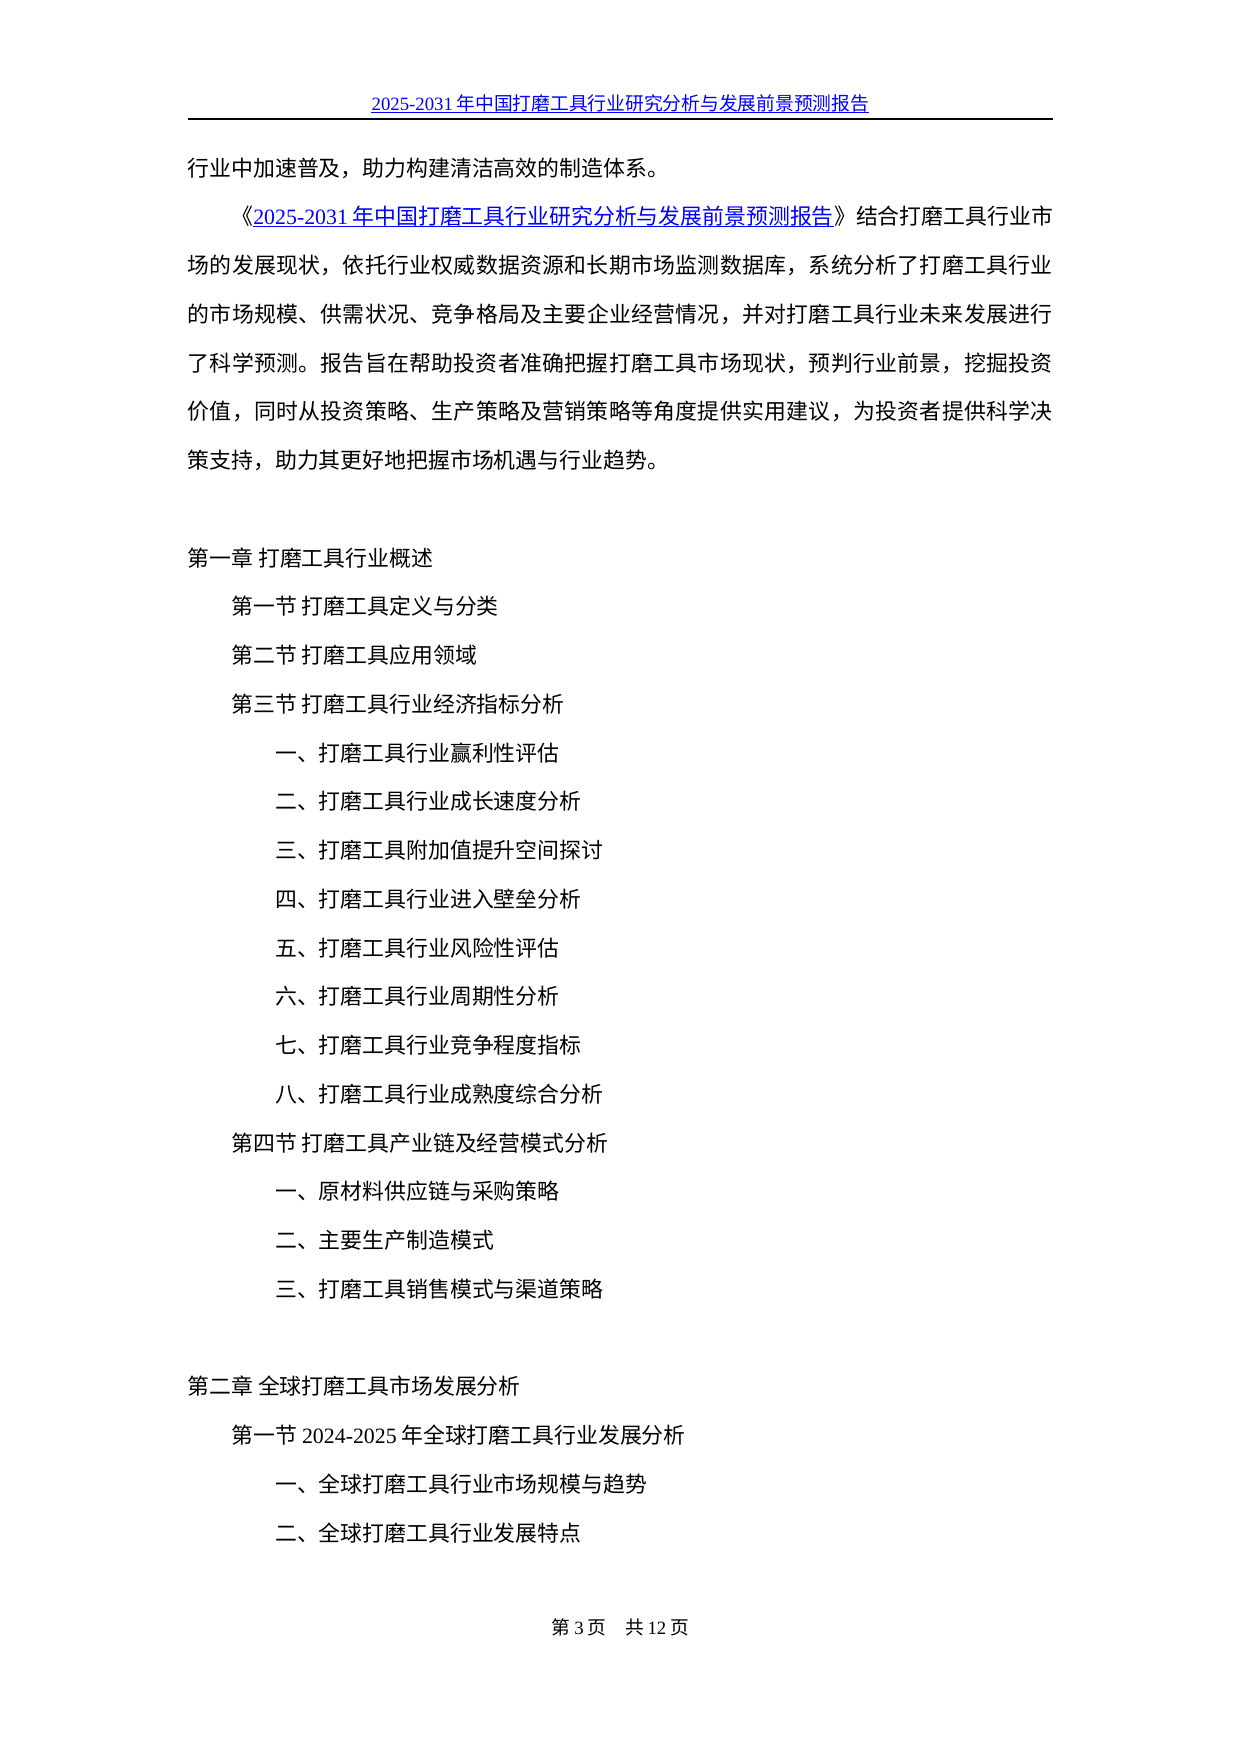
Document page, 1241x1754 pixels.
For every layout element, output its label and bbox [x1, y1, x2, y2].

text [187, 150, 1053, 1548]
